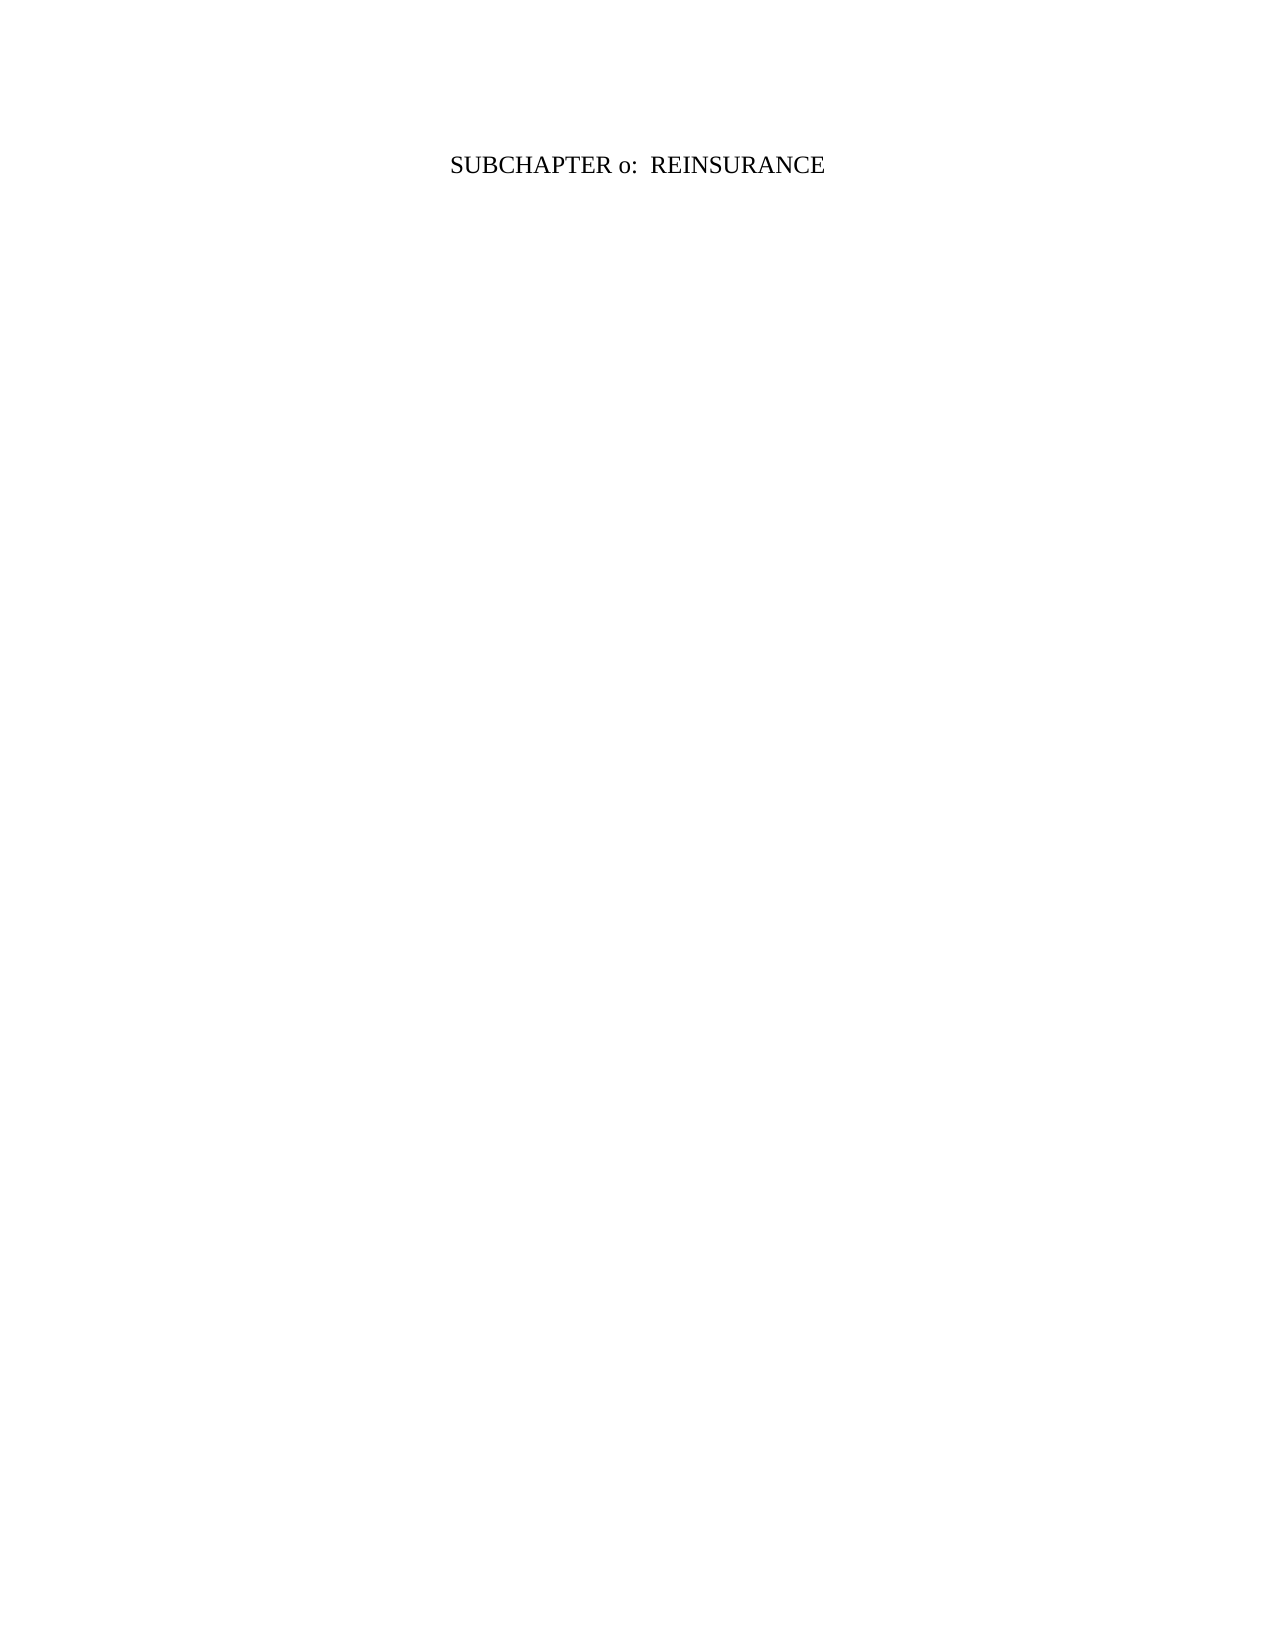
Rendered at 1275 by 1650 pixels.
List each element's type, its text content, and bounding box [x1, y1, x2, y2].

text SUBCHAPTER o: REINSURANCE [150, 150, 1125, 179]
